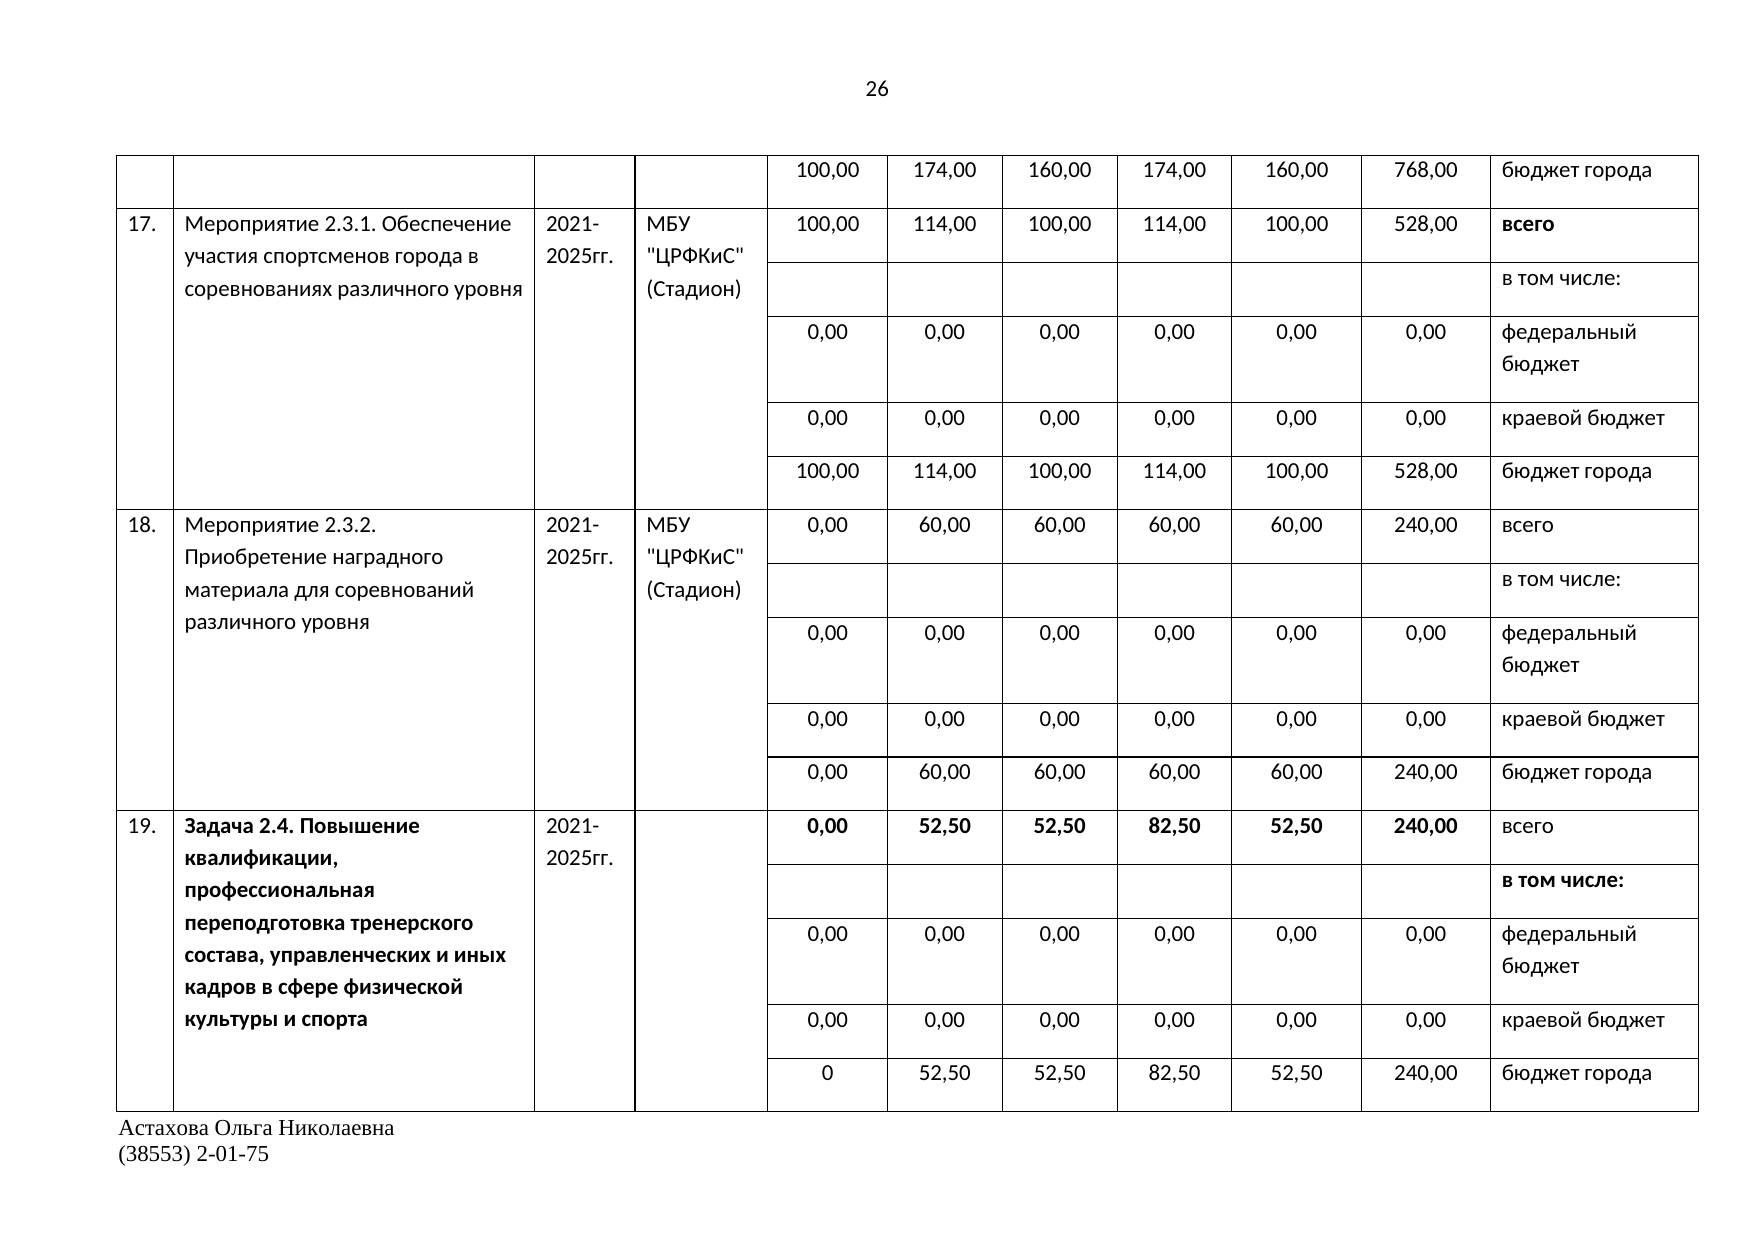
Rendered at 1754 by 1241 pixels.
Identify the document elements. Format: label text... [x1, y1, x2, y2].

table_cell всего [1491, 811, 1698, 864]
table_cell 0,00 [1362, 1005, 1490, 1057]
table_cell всего [1491, 510, 1698, 563]
table_cell 0,00 [768, 618, 887, 703]
table_cell МБУ "ЦРФКиС" (Стадион) [636, 510, 767, 810]
table_cell [1003, 865, 1117, 918]
table_cell 0,00 [1118, 1005, 1231, 1057]
table_cell 0,00 [768, 919, 887, 1004]
table_cell 52,50 [1003, 1059, 1117, 1111]
table_cell 160,00 [1003, 156, 1117, 208]
table_cell [1362, 564, 1490, 617]
table_cell 0,00 [1362, 403, 1490, 456]
table_cell 0,00 [1362, 919, 1490, 1004]
table_cell 2021-2025гг. [535, 811, 634, 1111]
table_cell 0,00 [1003, 618, 1117, 703]
table_cell 0,00 [888, 403, 1002, 456]
table_cell 160,00 [1232, 156, 1361, 208]
table_cell 0,00 [1003, 704, 1117, 756]
table_cell [768, 263, 887, 316]
table_cell в том числе: [1491, 564, 1698, 617]
table_cell 0,00 [768, 510, 887, 563]
table_cell 240,00 [1362, 510, 1490, 563]
table_cell 2021-2025гг. [535, 510, 634, 810]
table_cell [1232, 865, 1361, 918]
table_cell 0,00 [1232, 317, 1361, 402]
table_cell 0,00 [1232, 403, 1361, 456]
table_cell [1003, 564, 1117, 617]
table_cell 100,00 [768, 209, 887, 262]
table_cell 0 [768, 1059, 887, 1111]
table_cell 0,00 [1118, 403, 1231, 456]
table_cell Задача 2.4. Повышение квалификации, профессиональная переподготовка тренерского состава, управленческих и иных кадров в сфере физической культуры и спорта [174, 811, 534, 1111]
table_cell 0,00 [1118, 919, 1231, 1004]
table_cell 528,00 [1362, 457, 1490, 509]
table_cell 19. [117, 811, 173, 1111]
table_cell 0,00 [768, 403, 887, 456]
table_cell 0,00 [1362, 704, 1490, 756]
table_cell 240,00 [1362, 758, 1490, 810]
table_cell 18. [117, 510, 173, 810]
table_cell 0,00 [1118, 618, 1231, 703]
table_cell Мероприятие 2.3.2. Приобретение наградного материала для соревнований различного уровня [174, 510, 534, 810]
table_cell 60,00 [1232, 758, 1361, 810]
table_cell [1118, 263, 1231, 316]
table_cell [888, 865, 1002, 918]
table_cell 0,00 [1003, 317, 1117, 402]
table_cell 0,00 [1118, 317, 1231, 402]
table_cell бюджет города [1491, 457, 1698, 509]
table_cell 0,00 [1362, 618, 1490, 703]
table_cell в том числе: [1491, 263, 1698, 316]
table_cell [888, 263, 1002, 316]
table_cell [1232, 263, 1361, 316]
table_cell краевой бюджет [1491, 403, 1698, 456]
table_cell 2021-2025гг. [535, 209, 634, 509]
table_cell краевой бюджет [1491, 704, 1698, 756]
table_cell 0,00 [768, 1005, 887, 1057]
table_cell 0,00 [768, 758, 887, 810]
table_cell 768,00 [1362, 156, 1490, 208]
table_cell 114,00 [888, 457, 1002, 509]
table_cell 100,00 [1232, 457, 1361, 509]
table_cell 0,00 [888, 618, 1002, 703]
table_cell 0,00 [768, 704, 887, 756]
table_cell всего [1491, 209, 1698, 262]
table_cell 0,00 [1003, 403, 1117, 456]
table_cell 0,00 [768, 811, 887, 864]
table_cell 52,50 [888, 811, 1002, 864]
table_cell 60,00 [1003, 510, 1117, 563]
table_cell федеральный бюджет [1491, 317, 1698, 402]
table_cell 0,00 [1232, 919, 1361, 1004]
table_cell в том числе: [1491, 865, 1698, 918]
table_cell 0,00 [888, 1005, 1002, 1057]
table_cell 114,00 [888, 209, 1002, 262]
table_cell 0,00 [888, 317, 1002, 402]
table_cell МБУ "ЦРФКиС" (Стадион) [636, 209, 767, 509]
table_cell 82,50 [1118, 1059, 1231, 1111]
table_cell 114,00 [1118, 457, 1231, 509]
table_cell [1118, 564, 1231, 617]
table_cell 240,00 [1362, 1059, 1490, 1111]
table_cell 100,00 [1232, 209, 1361, 262]
table_cell 100,00 [1003, 209, 1117, 262]
table_cell 174,00 [888, 156, 1002, 208]
table_cell 100,00 [768, 156, 887, 208]
table_cell 60,00 [1003, 758, 1117, 810]
table_cell 60,00 [1118, 758, 1231, 810]
table_cell [1232, 564, 1361, 617]
table_cell 0,00 [888, 704, 1002, 756]
table_cell 174,00 [1118, 156, 1231, 208]
table_cell [768, 564, 887, 617]
table_cell 240,00 [1362, 811, 1490, 864]
table_cell 52,50 [1232, 811, 1361, 864]
table_cell 0,00 [888, 919, 1002, 1004]
table_cell 100,00 [1003, 457, 1117, 509]
table_cell бюджет города [1491, 1059, 1698, 1111]
table_cell бюджет города [1491, 156, 1698, 208]
table_cell [1118, 865, 1231, 918]
table_cell 0,00 [1232, 1005, 1361, 1057]
table_cell 0,00 [1362, 317, 1490, 402]
table_cell [768, 865, 887, 918]
table_cell [1362, 263, 1490, 316]
table_cell 0,00 [768, 317, 887, 402]
table_cell 60,00 [888, 758, 1002, 810]
table_cell [888, 564, 1002, 617]
table_cell федеральный бюджет [1491, 919, 1698, 1004]
table_cell 0,00 [1003, 919, 1117, 1004]
table_cell 52,50 [888, 1059, 1002, 1111]
table_cell федеральный бюджет [1491, 618, 1698, 703]
table_cell 60,00 [1118, 510, 1231, 563]
table_cell 0,00 [1003, 1005, 1117, 1057]
table_cell краевой бюджет [1491, 1005, 1698, 1057]
table_cell 0,00 [1118, 704, 1231, 756]
table_cell 52,50 [1232, 1059, 1361, 1111]
table_cell 82,50 [1118, 811, 1231, 864]
table_cell [1003, 263, 1117, 316]
table_cell 0,00 [1232, 618, 1361, 703]
table_cell 114,00 [1118, 209, 1231, 262]
table_cell 60,00 [888, 510, 1002, 563]
table_cell [636, 811, 767, 1111]
table_cell 60,00 [1232, 510, 1361, 563]
table_cell 100,00 [768, 457, 887, 509]
table_cell Мероприятие 2.3.1. Обеспечение участия спортсменов города в соревнованиях различного уровня [174, 209, 534, 509]
table_cell [1362, 865, 1490, 918]
table_cell 17. [117, 209, 173, 509]
table_cell бюджет города [1491, 758, 1698, 810]
table_cell 52,50 [1003, 811, 1117, 864]
table_cell 0,00 [1232, 704, 1361, 756]
table_cell 528,00 [1362, 209, 1490, 262]
